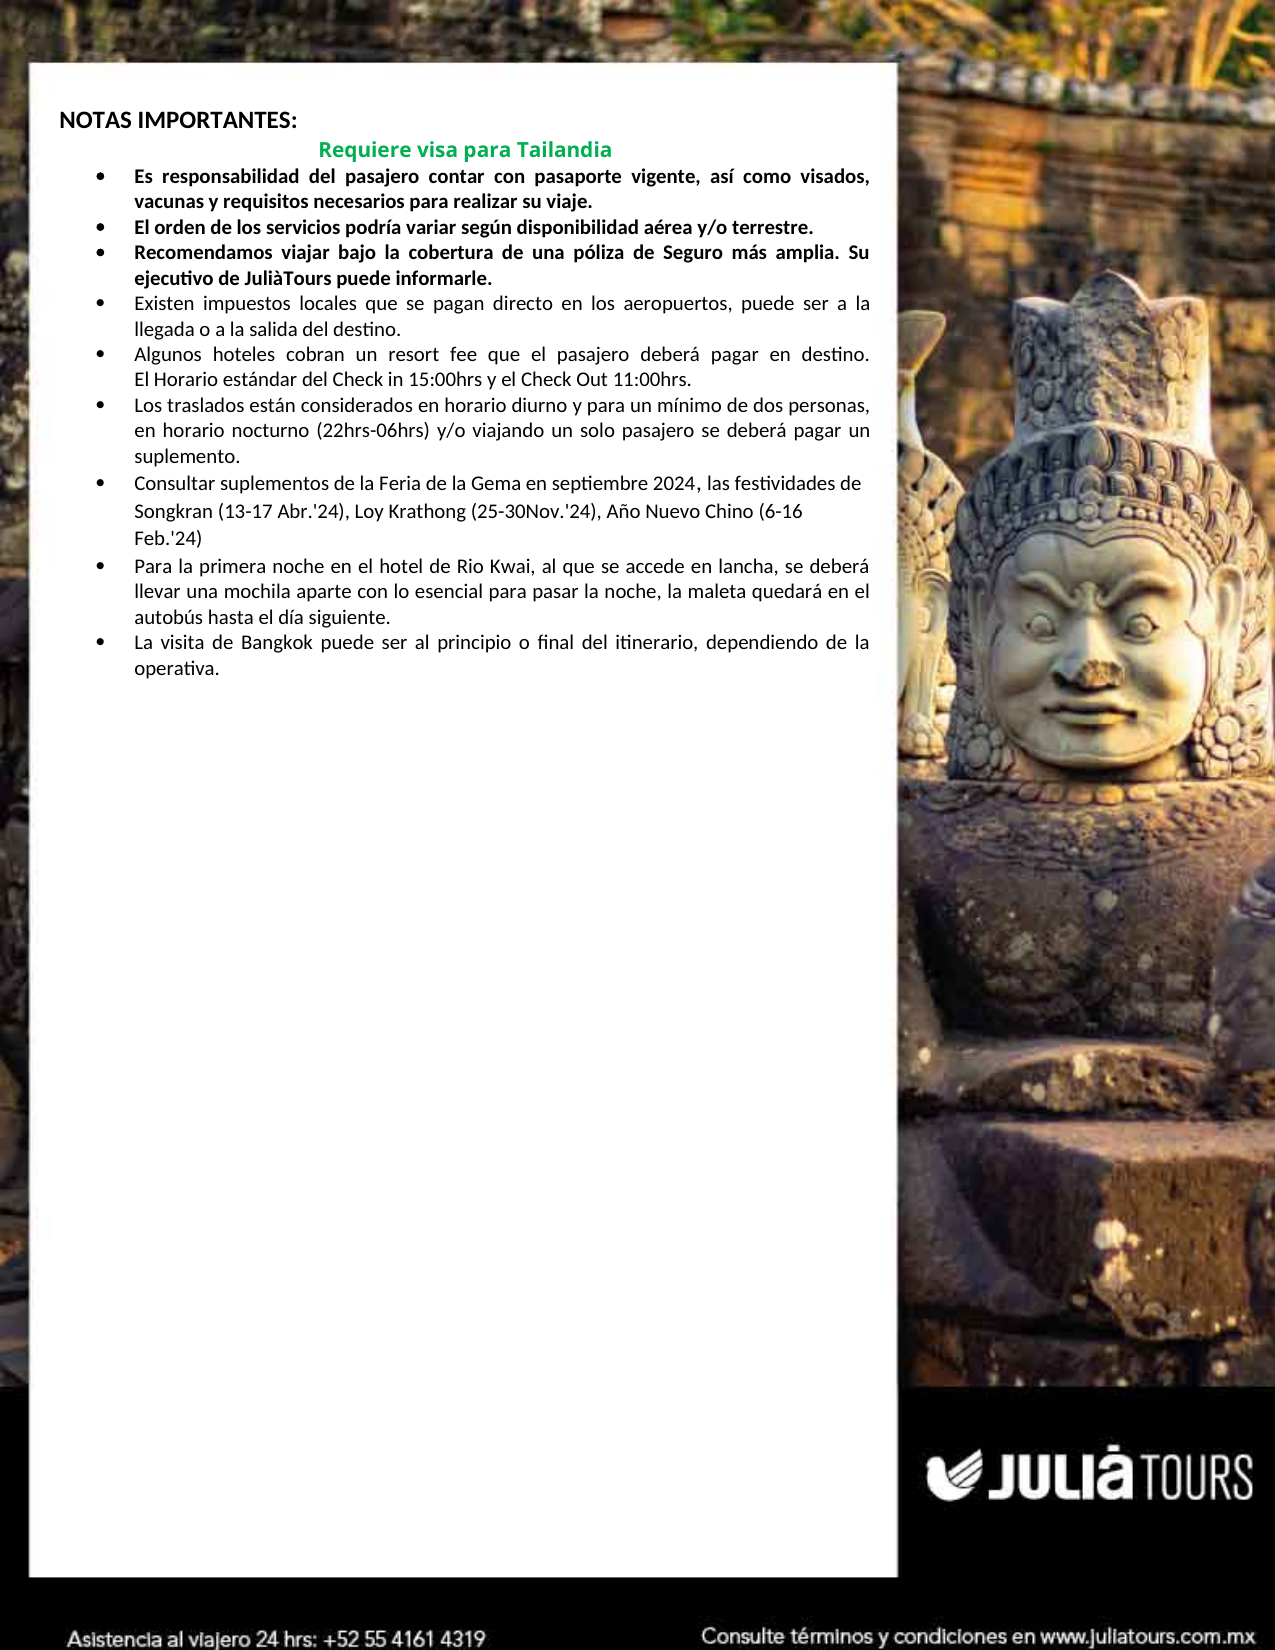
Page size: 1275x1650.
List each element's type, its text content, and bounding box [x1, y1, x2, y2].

text NOTAS IMPORTANTES: [59, 104, 871, 135]
list Los traslados están considerados en horario diurno y para un mínimo de dos personas, en horario nocturno (22hrs-06hrs) y/o viajando un solo pasajero se deberá pagar un suplemento. [97, 392, 871, 468]
list Recomendamos viajar bajo la cobertura de una póliza de Seguro más amplia. Su ejecutivo de JuliàTours puede informarle. [97, 239, 871, 290]
list Para la primera noche en el hotel de Rio Kwai, al que se accede en lancha, se deberá llevar una mochila aparte con lo esencial para pasar la noche, la maleta quedará en el autobús hasta el día siguiente. [97, 553, 871, 629]
list Consultar suplementos de la Feria de la Gema en septiembre 2024, las festividades de Songkran (13-17 Abr.'24), Loy Krathong (25-30Nov.'24), Año Nuevo Chino (6-16 Feb.'24) [97, 468, 871, 551]
picture [0, 0, 1275, 1650]
list Es responsabilidad del pasajero contar con pasaporte vigente, así como visados, vacunas y requisitos necesarios para realizar su viaje. [97, 163, 871, 214]
text Requiere visa para Tailandia [59, 135, 871, 163]
list Algunos hoteles cobran un resort fee que el pasajero deberá pagar en destino. El Horario estándar del Check in 15:00hrs y el Check Out 11:00hrs. [97, 341, 871, 392]
list El orden de los servicios podría variar según disponibilidad aérea y/o terrestre. [97, 214, 871, 239]
list La visita de Bangkok puede ser al principio o final del itinerario, dependiendo de la operativa. [97, 629, 871, 680]
list Existen impuestos locales que se pagan directo en los aeropuertos, puede ser a la llegada o a la salida del destino. [97, 290, 871, 341]
